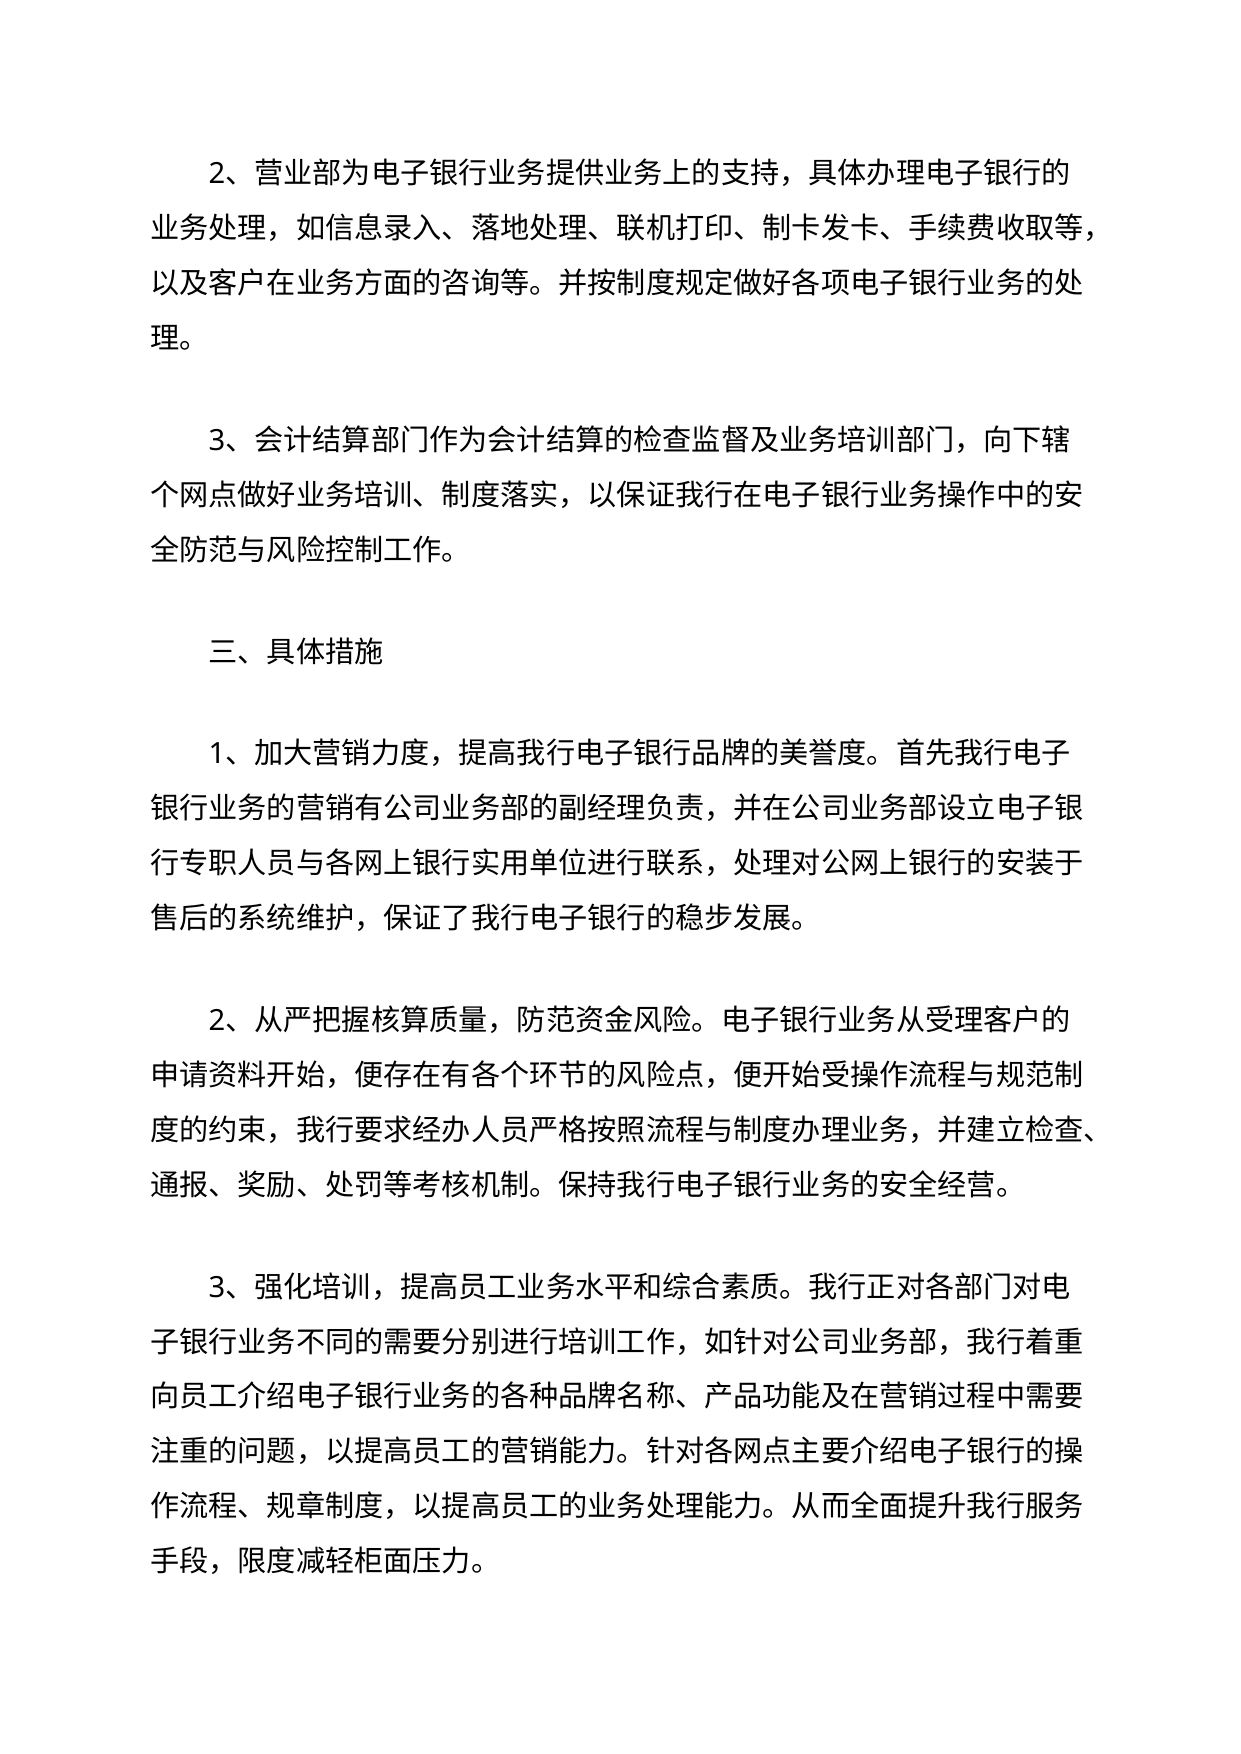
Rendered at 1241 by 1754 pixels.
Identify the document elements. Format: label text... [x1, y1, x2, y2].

text 1、加大营销力度，提高我行电子银行品牌的美誉度。首先我行电子银行业务的营销有公司业务部的副经理负责，并在公司业务部设立电子银行专职人员与各网上银行实用单位进行联系，处理对公网上银行的安装于售后的系统维护，保证了我行电子银行的稳步发展。 [150, 730, 1090, 937]
text 三、具体措施 [150, 628, 1090, 671]
text 3、强化培训，提高员工业务水平和综合素质。我行正对各部门对电子银行业务不同的需要分别进行培训工作，如针对公司业务部，我行着重向员工介绍电子银行业务的各种品牌名称、产品功能及在营销过程中需要注重的问题，以提高员工的营销能力。针对各网点主要介绍电子银行的操作流程、规章制度，以提高员工的业务处理能力。从而全面提升我行服务手段，限度减轻柜面压力。 [150, 1263, 1090, 1580]
text 2、营业部为电子银行业务提供业务上的支持，具体办理电子银行的业务处理，如信息录入、落地处理、联机打印、制卡发卡、手续费收取等，以及客户在业务方面的咨询等。并按制度规定做好各项电子银行业务的处理。 [150, 150, 1090, 357]
text 2、从严把握核算质量，防范资金风险。电子银行业务从受理客户的申请资料开始，便存在有各个环节的风险点，便开始受操作流程与规范制度的约束，我行要求经办人员严格按照流程与制度办理业务，并建立检查、通报、奖励、处罚等考核机制。保持我行电子银行业务的安全经营。 [150, 997, 1090, 1204]
text 3、会计结算部门作为会计结算的检查监督及业务培训部门，向下辖个网点做好业务培训、制度落实，以保证我行在电子银行业务操作中的安全防范与风险控制工作。 [150, 417, 1090, 569]
